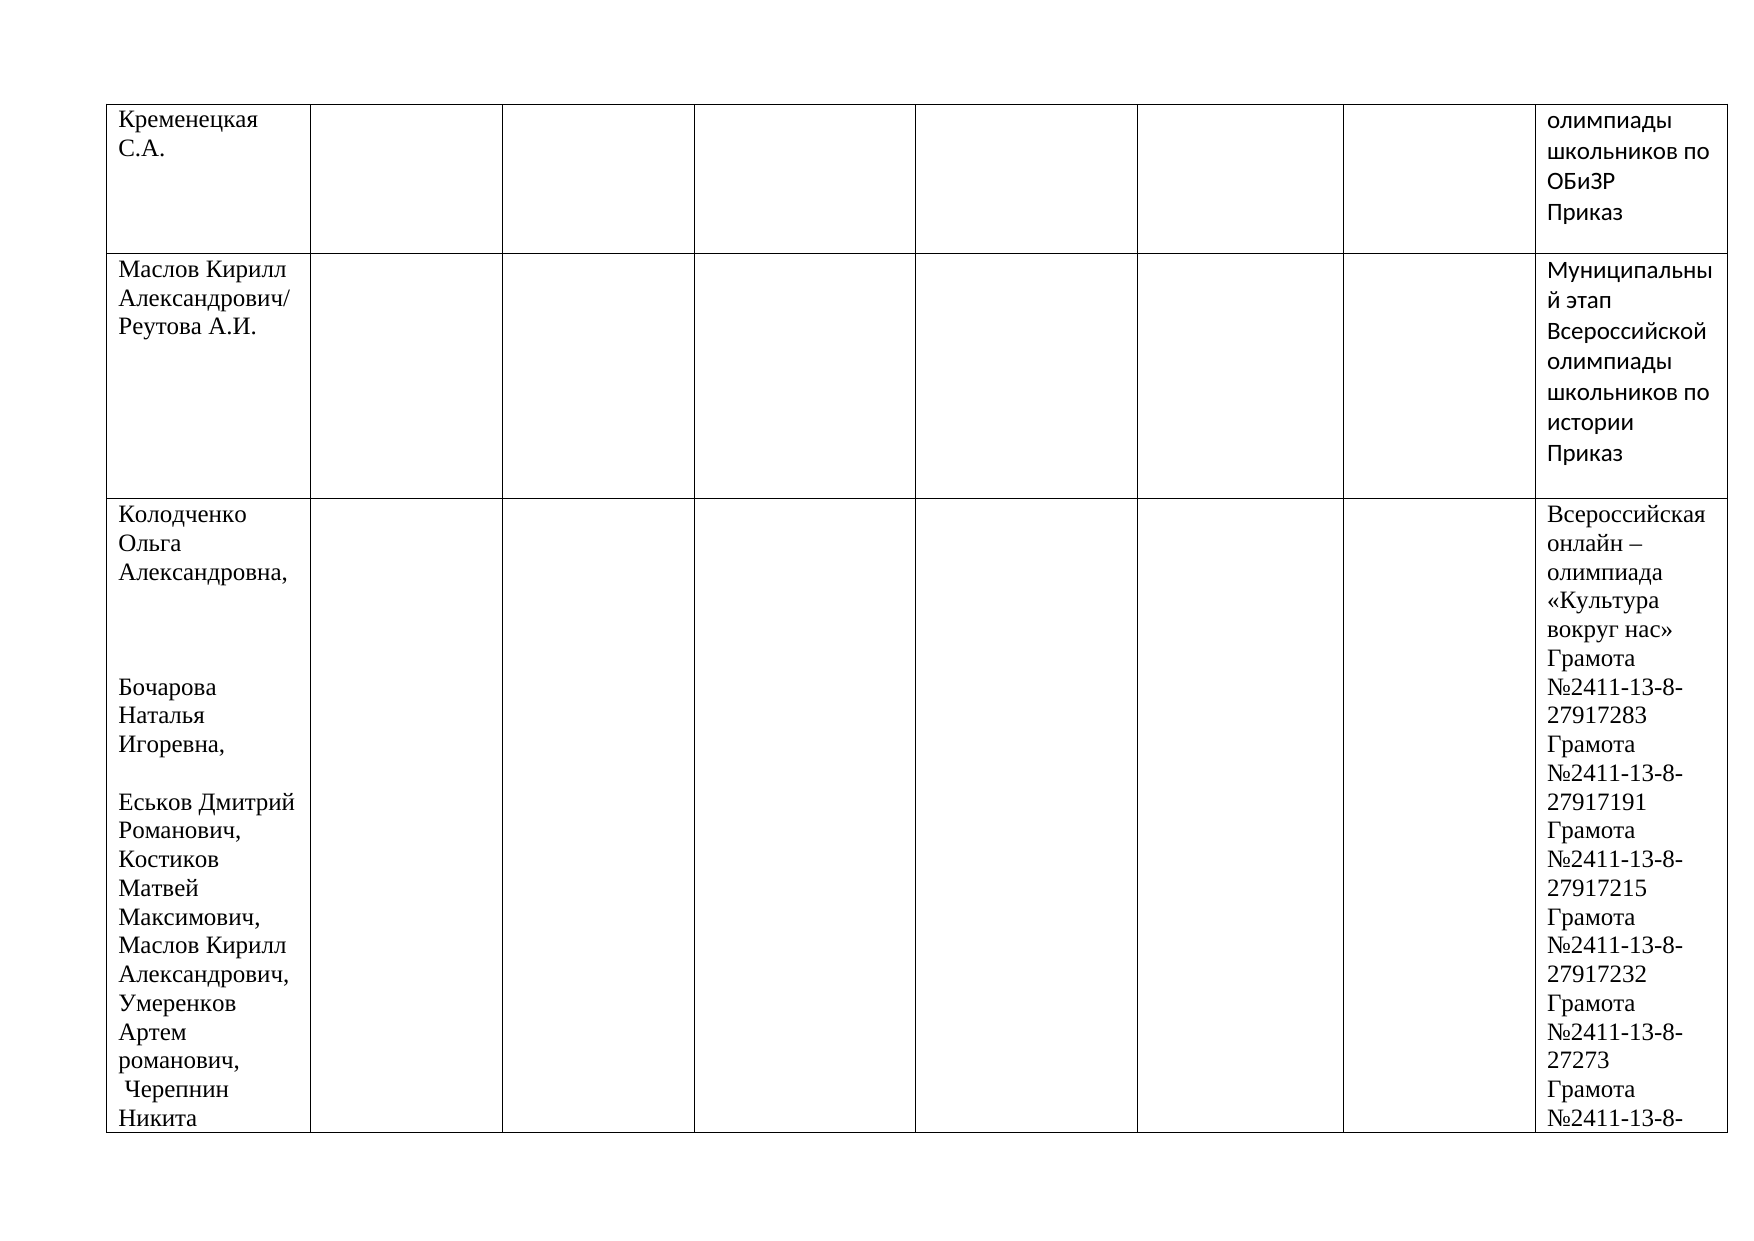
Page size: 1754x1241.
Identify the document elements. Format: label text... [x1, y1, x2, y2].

table_cell [503, 499, 694, 1132]
table_cell [1344, 254, 1535, 498]
table_cell [1138, 499, 1343, 1132]
table_cell [1138, 254, 1343, 498]
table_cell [107, 499, 310, 1132]
table_cell Маслов Кирилл Александрович/ Реутова А.И. [107, 254, 310, 498]
table_cell [1138, 105, 1343, 253]
table_cell [916, 499, 1137, 1132]
table_cell [503, 105, 694, 253]
table_cell [311, 105, 502, 253]
table_cell [916, 254, 1137, 498]
table_cell [916, 105, 1137, 253]
table_cell [695, 254, 915, 498]
table_cell [503, 254, 694, 498]
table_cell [1536, 105, 1727, 253]
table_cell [107, 105, 310, 253]
table_cell Муниципальный этап Всероссийской олимпиады школьников по истории Приказ [1536, 254, 1727, 498]
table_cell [1536, 499, 1727, 1132]
table_cell [311, 254, 502, 498]
table_cell [1344, 105, 1535, 253]
table_cell [695, 499, 915, 1132]
table_cell [695, 105, 915, 253]
table_cell [311, 499, 502, 1132]
table_cell [1344, 499, 1535, 1132]
